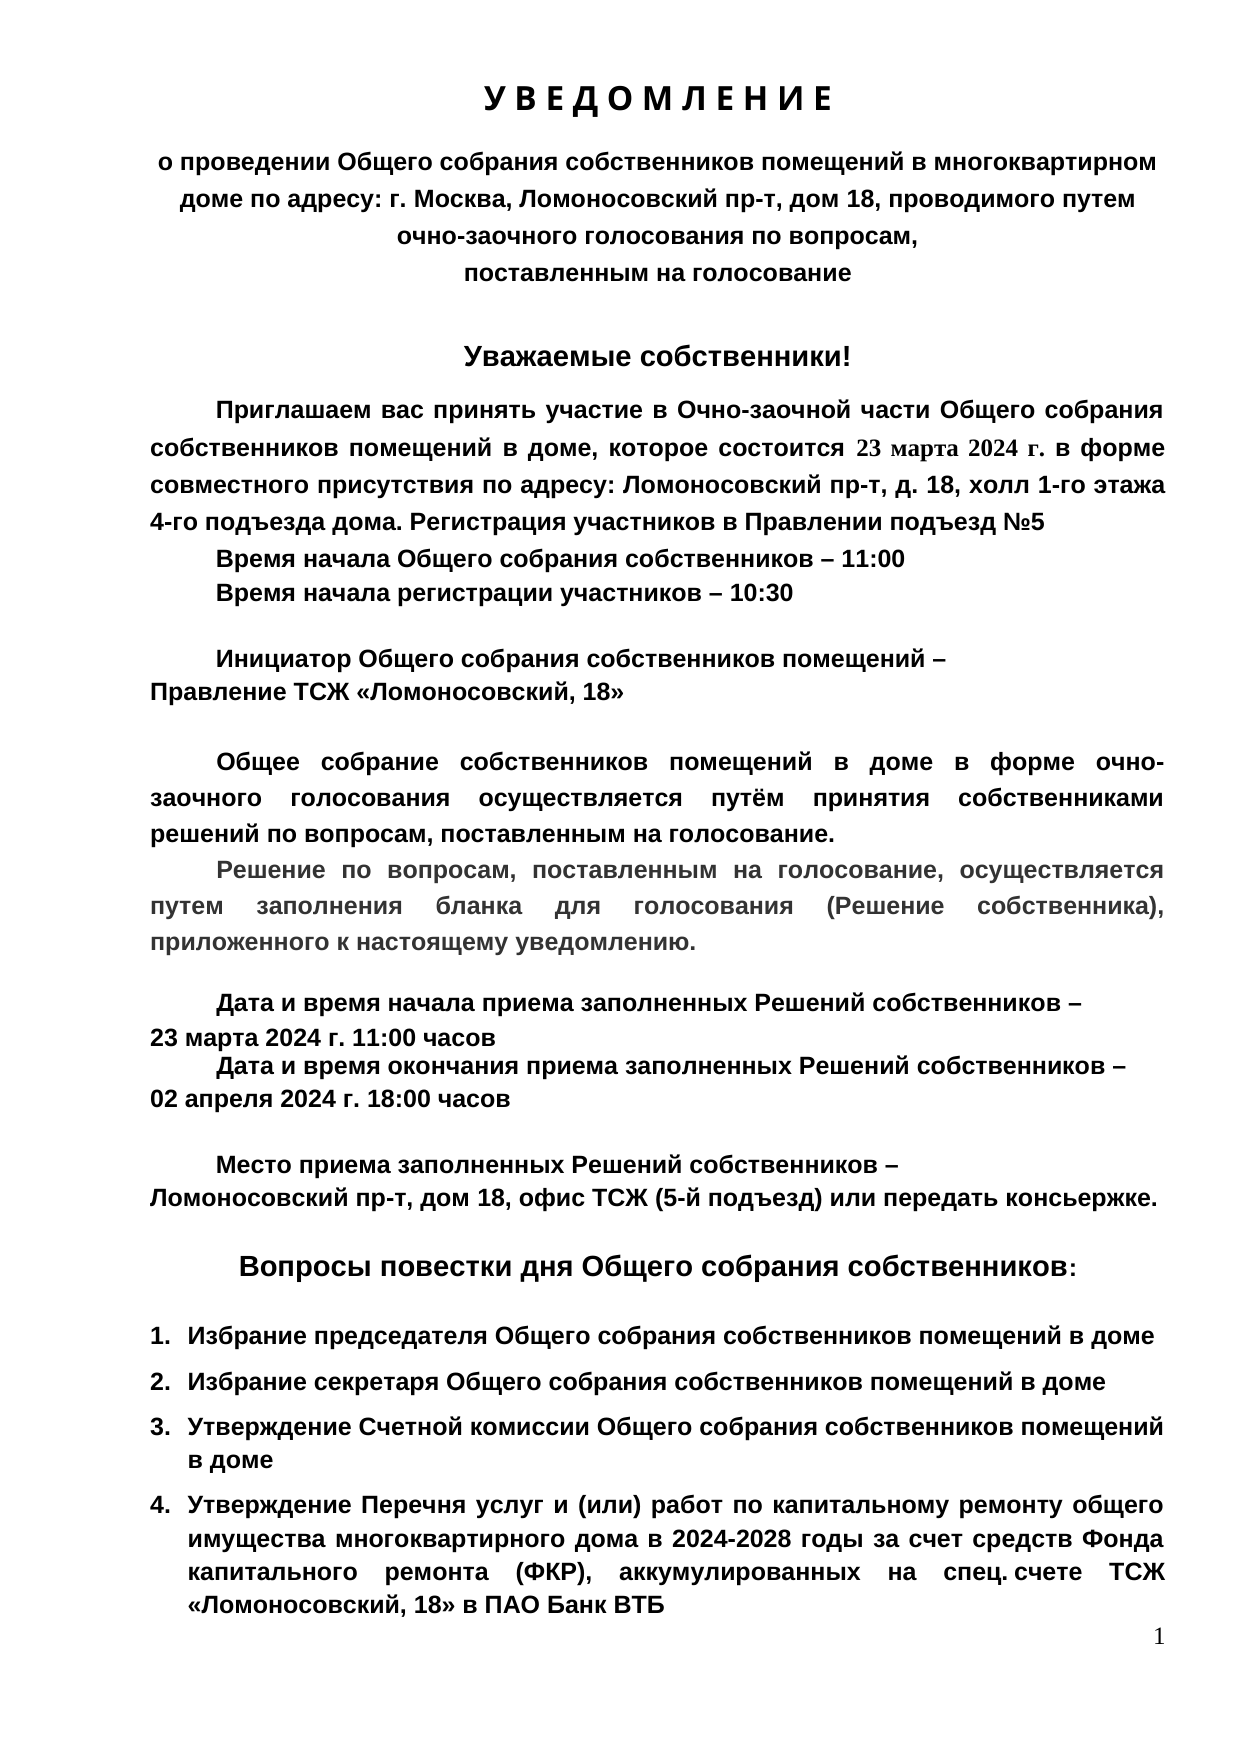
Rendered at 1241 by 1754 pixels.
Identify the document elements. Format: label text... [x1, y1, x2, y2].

list Избрание секретаря Общего собрания собственников помещений в доме [150, 1366, 1165, 1395]
text Время начала регистрации участников – 10:30 [216, 577, 1165, 606]
title поставленным на голосование [150, 258, 1165, 287]
title У В Е Д О М Л Е Н И Е [150, 75, 1165, 120]
text Общее собрание собственников помещений в доме в форме очно-заочного голосования осуществляется путём принятия собственниками решений по вопросам, поставленным на голосование. [150, 747, 1165, 847]
text Время начала Общего собрания собственников – 11:00 [216, 544, 1165, 573]
text Вопросы повестки дня Общего собрания собственников: [150, 1249, 1165, 1283]
list Утверждение Перечня услуг и (или) работ по капитальному ремонту общего имущества многоквартирного дома в 2024-2028 годы за счет средств Фонда капитального ремонта (ФКР), аккумулированных на спец. счете ТСЖ «Ломоносовский, 18» в ПАО Банк ВТБ [150, 1491, 1165, 1618]
title Приглашаем вас принять участие в Очно-заочной части Общего собрания собственников помещений в доме, которое состоится 23 марта 2024 г. в форме совместного присутствия по адресу: Ломоносовский пр-т, д. 18, холл 1-го этажа 4-го подъезда дома. Регистрация участников в Правлении подъезд №5 [150, 395, 1165, 536]
text Правление ТСЖ «Ломоносовский, 18» [150, 677, 1165, 705]
text 23 марта 2024 г. 11:00 часов [150, 1022, 1165, 1051]
text Место приема заполненных Решений собственников – [150, 1150, 1165, 1179]
text 02 апреля 2024 г. 18:00 часов [150, 1084, 1165, 1113]
text Дата и время начала приема заполненных Решений собственников – [150, 987, 1165, 1016]
title Уважаемые собственники! [150, 339, 1165, 373]
list Избрание председателя Общего собрания собственников помещений в доме [150, 1321, 1165, 1350]
title о проведении Общего собрания собственников помещений в многоквартирном доме по адресу: г. Москва, Ломоносовский пр-т, дом 18, проводимого путем очно-заочного голосования по вопросам, [150, 146, 1165, 250]
list Утверждение Счетной комиссии Общего собрания собственников помещений в доме [150, 1412, 1165, 1474]
text Инициатор Общего собрания собственников помещений – [150, 643, 1165, 672]
text Решение по вопросам, поставленным на голосование, осуществляется путем заполнения бланка для голосования (Решение собственника), приложенного к настоящему уведомлению. [150, 855, 1165, 955]
text Ломоносовский пр-т, дом 18, офис ТСЖ (5-й подъезд) или передать консьержке. [150, 1183, 1165, 1212]
text Дата и время окончания приема заполненных Решений собственников – [150, 1051, 1165, 1080]
